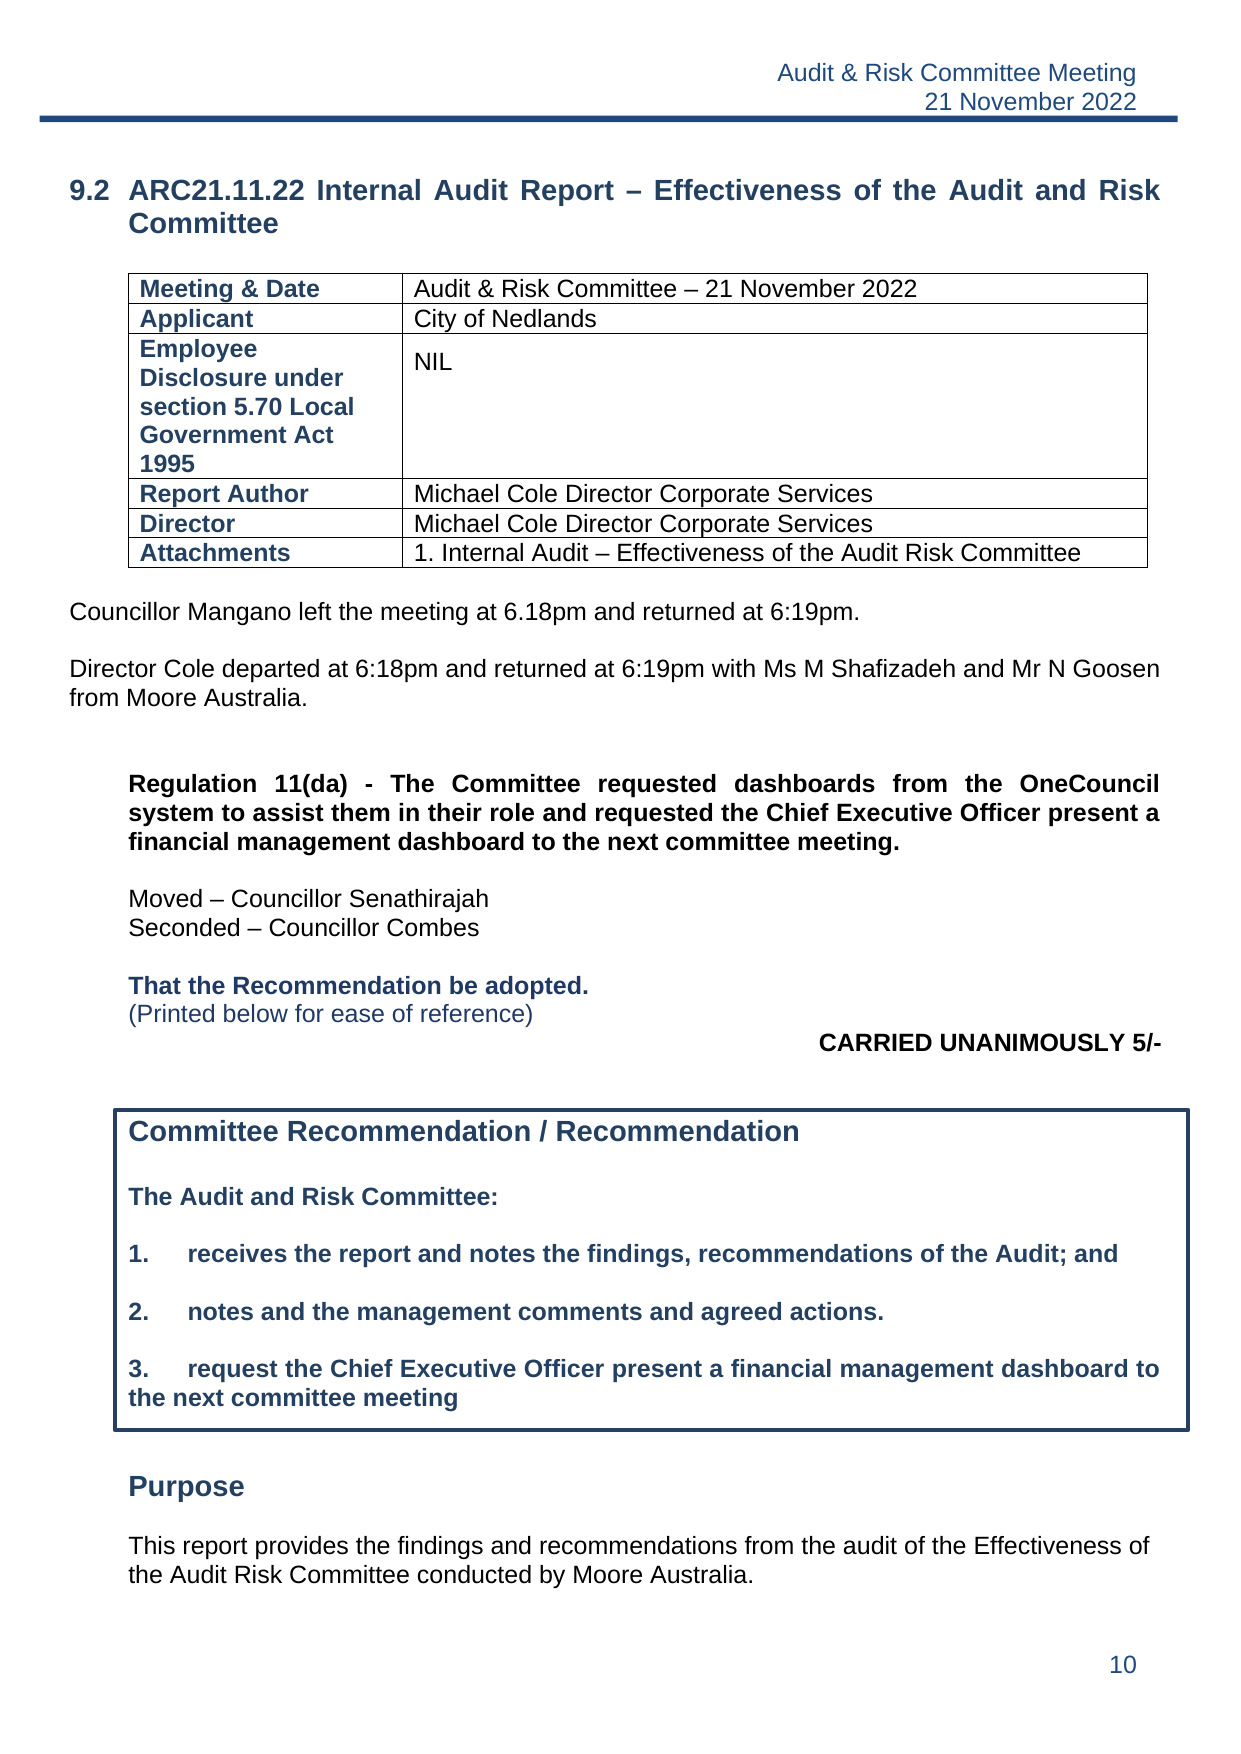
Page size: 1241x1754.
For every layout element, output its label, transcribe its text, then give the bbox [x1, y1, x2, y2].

list Councillor Mangano left the meeting at 6.18pm and returned at 6:19pm. [69, 597, 1162, 626]
text Committee Recommendation / Recommendation [128, 1114, 1162, 1148]
text CARRIED UNANIMOUSLY 5/- [187, 1028, 1162, 1057]
table_cell Director [129, 509, 402, 537]
list receives the report and notes the findings, recommendations of the Audit; and [128, 1239, 1162, 1268]
table_cell Michael Cole Director Corporate Services [403, 509, 1147, 537]
text (Printed below for ease of reference) [128, 999, 1162, 1028]
table_cell City of Nedlands [403, 304, 1147, 333]
table_cell Michael Cole Director Corporate Services [403, 479, 1147, 507]
text That the Recommendation be adopted. [128, 971, 1162, 999]
table_cell 1. Internal Audit – Effectiveness of the Audit Risk Committee [403, 538, 1147, 567]
text Purpose [128, 1469, 1162, 1502]
table_cell NIL [403, 334, 1147, 478]
text Director Cole departed at 6:18pm and returned at 6:19pm with Ms M Shafizadeh and Mr N Goosen from Moore Australia. [69, 654, 1162, 712]
table_cell Employee Disclosure under section 5.70 Local Government Act 1995 [129, 334, 402, 478]
table_cell Attachments [129, 538, 402, 567]
list notes and the management comments and agreed actions. [128, 1296, 1162, 1325]
table_header Audit & Risk Committee – 21 November 2022 [403, 274, 1147, 303]
text The Audit and Risk Committee: [128, 1181, 1162, 1210]
list ARC21.11.22 Internal Audit Report – Effectiveness of the Audit and Risk Committee [69, 173, 1162, 240]
text Regulation 11(da) - The Committee requested dashboards from the OneCouncil system to assist them in their role and requested the Chief Executive Officer present a financial management dashboard to the next committee meeting. [128, 769, 1162, 856]
table_header Meeting & Date [129, 274, 402, 303]
list request the Chief Executive Officer present a financial management dashboard to the next committee meeting [128, 1354, 1162, 1411]
text Moved – Councillor Senathirajah [128, 884, 1162, 913]
text This report provides the findings and recommendations from the audit of the Effectiveness of the Audit Risk Committee conducted by Moore Australia. [128, 1531, 1162, 1589]
text Seconded – Councillor Combes [128, 913, 1162, 942]
table_cell Applicant [129, 304, 402, 333]
table_cell Report Author [129, 479, 402, 507]
